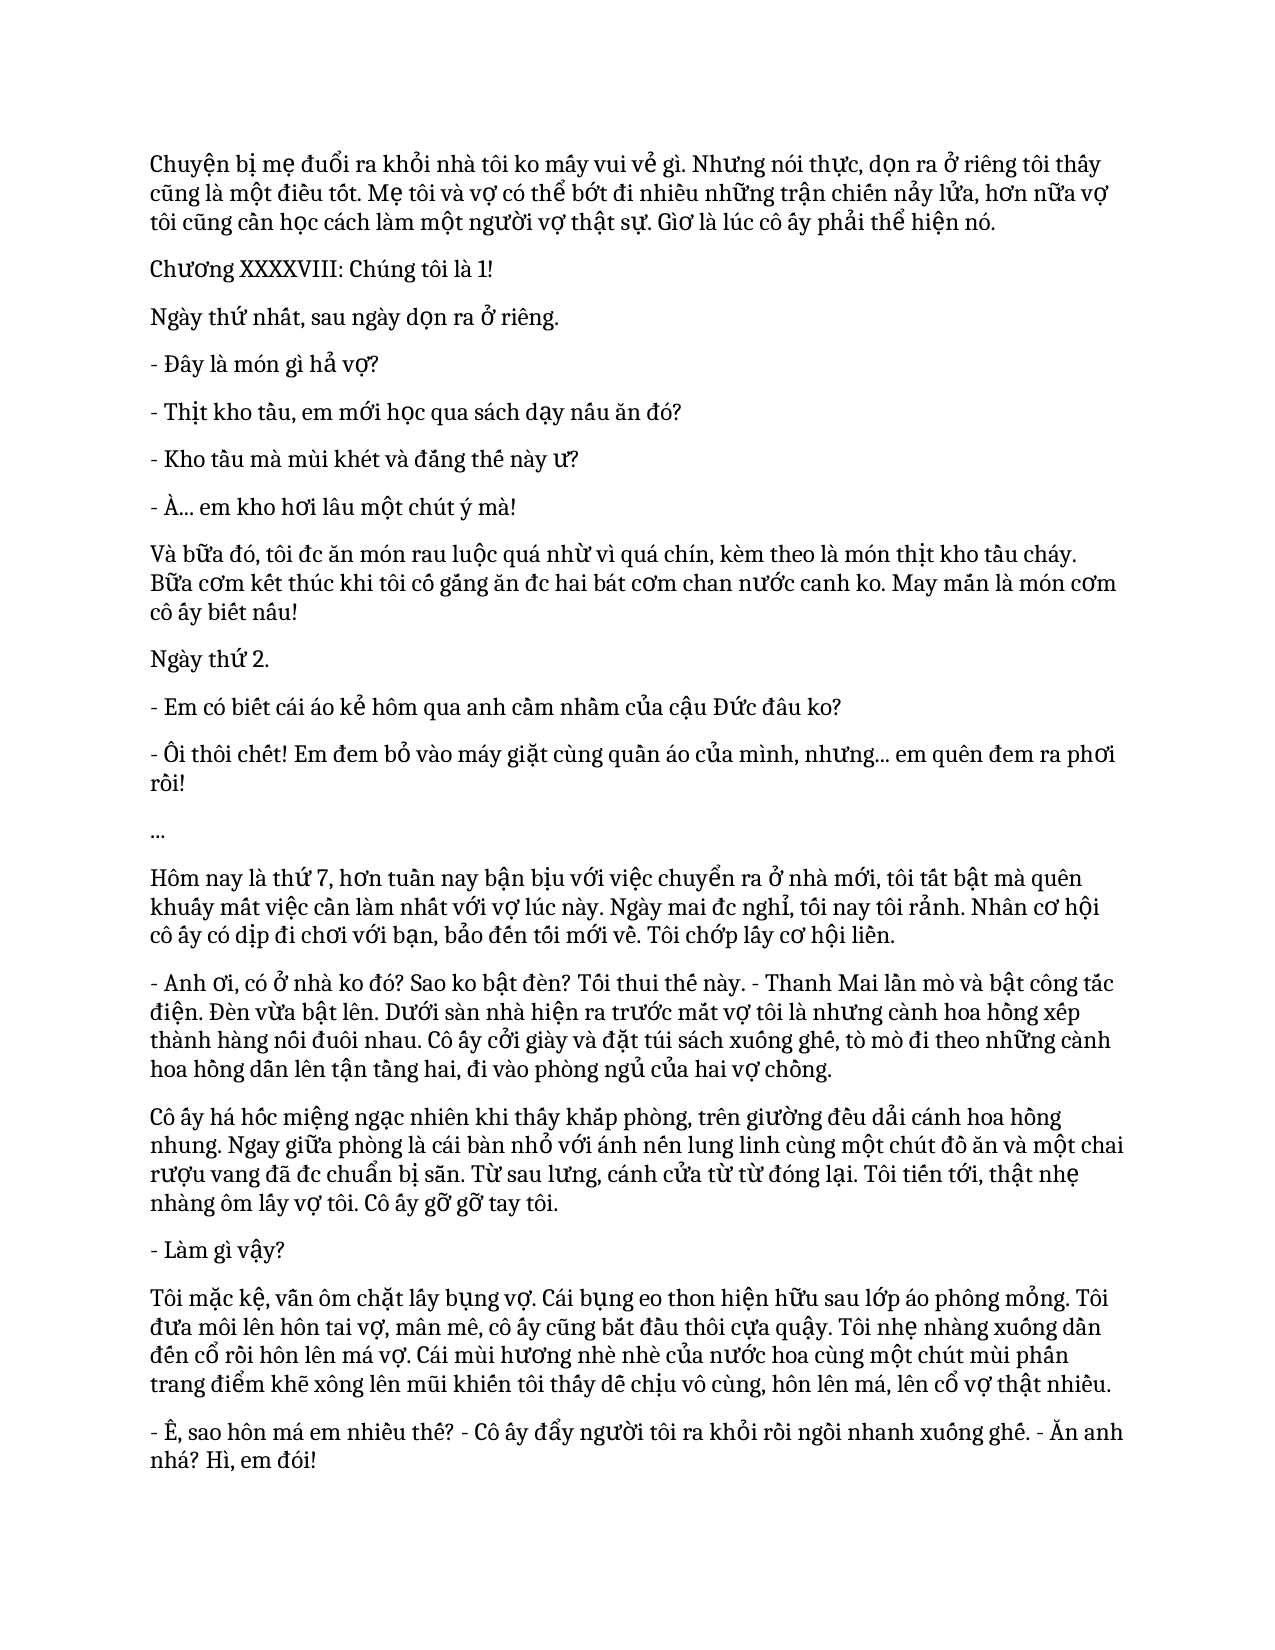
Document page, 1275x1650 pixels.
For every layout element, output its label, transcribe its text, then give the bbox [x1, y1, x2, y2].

text - Anh ơi, có ở nhà ko đó? Sao ko bật đèn? Tối thui thế này. - Thanh Mai lần mò và bật công tắc điện. Đèn vừa bật lên. Dưới sàn nhà hiện ra trước mắt vợ tôi là nhưng cành hoa hồng xếp thành hàng nối đuôi nhau. Cô ấy cởi giày và đặt túi sách xuống ghế, tò mò đi theo những cành hoa hồng dẫn lên tận tầng hai, đi vào phòng ngủ của hai vợ chồng. [150, 969, 1125, 1084]
text Hôm nay là thứ 7, hơn tuần nay bận bịu với việc chuyển ra ở nhà mới, tôi tất bật mà quên khuấy mất việc cần làm nhất với vợ lúc này. Ngày mai đc nghỉ, tối nay tôi rảnh. Nhân cơ hội cô ấy có dịp đi chơi với bạn, bảo đến tối mới về. Tôi chớp lấy cơ hội liền. [150, 864, 1125, 950]
text - Ôi thôi chết! Em đem bỏ vào máy giặt cùng quần áo của mình, nhưng... em quên đem ra phơi rồi! [150, 740, 1125, 797]
text - Ê, sao hôn má em nhiều thế? - Cô ấy đẩy người tôi ra khỏi rồi ngồi nhanh xuống ghế. - Ăn anh nhá? Hì, em đói! [150, 1417, 1125, 1475]
text - À... em kho hơi lâu một chút ý mà! [150, 492, 1125, 521]
text - Làm gì vậy? [150, 1236, 1125, 1265]
text - Em có biết cái áo kẻ hôm qua anh cầm nhầm của cậu Đức đâu ko? [150, 692, 1125, 721]
text Ngày thứ 2. [150, 645, 1125, 674]
text ... [150, 816, 1125, 845]
text Chương XXXXVIII: Chúng tôi là 1! [150, 255, 1125, 284]
text Chuyện bị mẹ đuổi ra khỏi nhà tôi ko mấy vui vẻ gì. Nhưng nói thực, dọn ra ở riêng tôi thấy cũng là một điều tốt. Mẹ tôi và vợ có thể bớt đi nhiều những trận chiến nảy lửa, hơn nữa vợ tôi cũng cần học cách làm một người vợ thật sự. Gìơ là lúc cô ấy phải thể hiện nó. [150, 150, 1125, 236]
text Cô ấy há hốc miệng ngạc nhiên khi thấy khắp phòng, trên giường đều dải cánh hoa hồng nhung. Ngay giữa phòng là cái bàn nhỏ với ánh nến lung linh cùng một chút đồ ăn và một chai rượu vang đã đc chuẩn bị sẵn. Từ sau lưng, cánh cửa từ từ đóng lại. Tôi tiến tới, thật nhẹ nhàng ôm lấy vợ tôi. Cô ấy gỡ gỡ tay tôi. [150, 1102, 1125, 1217]
text - Thịt kho tầu, em mới học qua sách dạy nấu ăn đó? [150, 397, 1125, 426]
text Và bữa đó, tôi đc ăn món rau luộc quá nhừ vì quá chín, kèm theo là món thịt kho tầu cháy. Bữa cơm kết thúc khi tôi cố gắng ăn đc hai bát cơm chan nước canh ko. May mắn là món cơm cô ấy biết nấu! [150, 540, 1125, 626]
text - Kho tầu mà mùi khét và đắng thế này ư? [150, 445, 1125, 474]
text Ngày thứ nhất, sau ngày dọn ra ở riêng. [150, 302, 1125, 331]
text - Đây là món gì hả vợ? [150, 350, 1125, 379]
text Tôi mặc kệ, vẫn ôm chặt lấy bụng vợ. Cái bụng eo thon hiện hữu sau lớp áo phông mỏng. Tôi đưa môi lên hôn tai vợ, mân mê, cô ấy cũng bắt đầu thôi cựa quậy. Tôi nhẹ nhàng xuống dần đến cổ rồi hôn lên má vợ. Cái mùi hương nhè nhè của nước hoa cùng một chút mùi phấn trang điểm khẽ xông lên mũi khiến tôi thấy dễ chịu vô cùng, hôn lên má, lên cổ vợ thật nhiều. [150, 1284, 1125, 1399]
